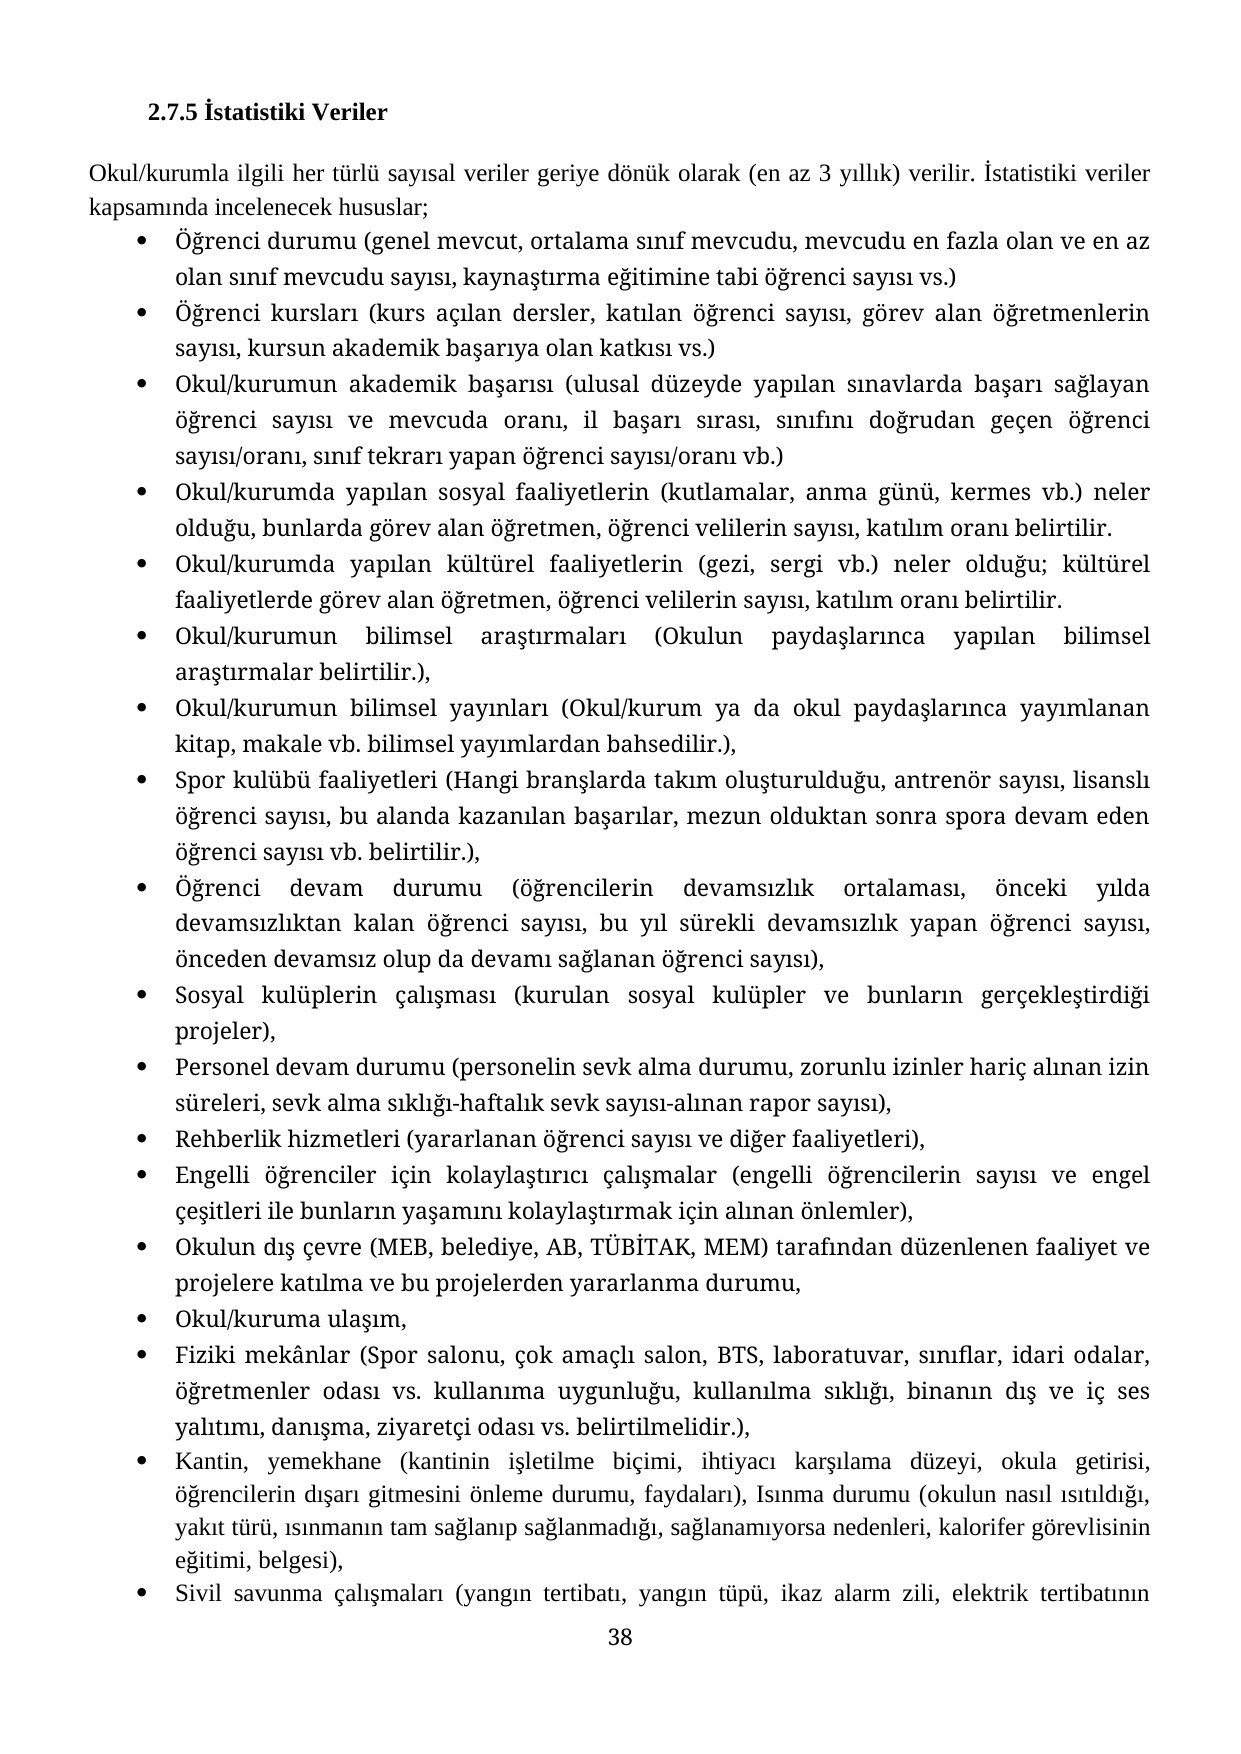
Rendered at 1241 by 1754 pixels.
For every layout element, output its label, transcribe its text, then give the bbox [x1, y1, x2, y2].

list Engelli öğrenciler için kolaylaştırıcı çalışmalar (engelli öğrencilerin sayısı ve engel çeşitleri ile bunların yaşamını kolaylaştırmak için alınan önlemler), [137, 1159, 1152, 1226]
subtitle 2.7.5 İstatistiki Veriler [148, 97, 1152, 126]
list Öğrenci kursları (kurs açılan dersler, katılan öğrenci sayısı, görev alan öğretmenlerin sayısı, kursun akademik başarıya olan katkısı vs.) [137, 296, 1152, 364]
list Okul/kurumun bilimsel yayınları (Okul/kurum ya da okul paydaşlarınca yayımlanan kitap, makale vb. bilimsel yayımlardan bahsedilir.), [137, 692, 1152, 759]
list Okul/kurumun bilimsel araştırmaları (Okulun paydaşlarınca yapılan bilimsel araştırmalar belirtilir.), [137, 620, 1152, 687]
list Okulun dış çevre (MEB, belediye, AB, TÜBİTAK, MEM) tarafından düzenlenen faaliyet ve projelere katılma ve bu projelerden yararlanma durumu, [137, 1231, 1152, 1298]
list Kantin, yemekhane (kantinin işletilme biçimi, ihtiyacı karşılama düzeyi, okula getirisi, öğrencilerin dışarı gitmesini önleme durumu, faydaları), Isınma durumu (okulun nasıl ısıtıldığı, yakıt türü, ısınmanın tam sağlanıp sağlanmadığı, sağlanamıyorsa nedenleri, kalorifer görevlisinin eğitimi, belgesi), [137, 1446, 1152, 1574]
list Fiziki mekânlar (Spor salonu, çok amaçlı salon, BTS, laboratuvar, sınıflar, idari odalar, öğretmenler odası vs. kullanıma uygunluğu, kullanılma sıklığı, binanın dış ve iç ses yalıtımı, danışma, ziyaretçi odası vs. belirtilmelidir.), [137, 1339, 1152, 1442]
list Sosyal kulüplerin çalışması (kurulan sosyal kulüpler ve bunların gerçekleştirdiği projeler), [137, 979, 1152, 1046]
list Rehberlik hizmetleri (yararlanan öğrenci sayısı ve diğer faaliyetleri), [137, 1123, 1152, 1154]
list Okul/kuruma ulaşım, [137, 1303, 1152, 1334]
list Öğrenci durumu (genel mevcut, ortalama sınıf mevcudu, mevcudu en fazla olan ve en az olan sınıf mevcudu sayısı, kaynaştırma eğitimine tabi öğrenci sayısı vs.) [137, 224, 1152, 292]
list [137, 1578, 1152, 1607]
list Personel devam durumu (personelin sevk alma durumu, zorunlu izinler hariç alınan izin süreleri, sevk alma sıklığı-haftalık sevk sayısı-alınan rapor sayısı), [137, 1051, 1152, 1118]
list Öğrenci devam durumu (öğrencilerin devamsızlık ortalaması, önceki yılda devamsızlıktan kalan öğrenci sayısı, bu yıl sürekli devamsızlık yapan öğrenci sayısı, önceden devamsız olup da devamı sağlanan öğrenci sayısı), [137, 871, 1152, 974]
list Okul/kurumda yapılan sosyal faaliyetlerin (kutlamalar, anma günü, kermes vb.) neler olduğu, bunlarda görev alan öğretmen, öğrenci velilerin sayısı, katılım oranı belirtilir. [137, 476, 1152, 543]
list Okul/kurumda yapılan kültürel faaliyetlerin (gezi, sergi vb.) neler olduğu; kültürel faaliyetlerde görev alan öğretmen, öğrenci velilerin sayısı, katılım oranı belirtilir. [137, 548, 1152, 615]
list Okul/kurumun akademik başarısı (ulusal düzeyde yapılan sınavlarda başarı sağlayan öğrenci sayısı ve mevcuda oranı, il başarı sırası, sınıfını doğrudan geçen öğrenci sayısı/oranı, sınıf tekrarı yapan öğrenci sayısı/oranı vb.) [137, 368, 1152, 471]
text Okul/kurumla ilgili her türlü sayısal veriler geriye dönük olarak (en az 3 yıllık) verilir. İstatistiki veriler kapsamında incelenecek hususlar; [89, 158, 1152, 220]
list Spor kulübü faaliyetleri (Hangi branşlarda takım oluşturulduğu, antrenör sayısı, lisanslı öğrenci sayısı, bu alanda kazanılan başarılar, mezun olduktan sonra spora devam eden öğrenci sayısı vb. belirtilir.), [137, 764, 1152, 867]
